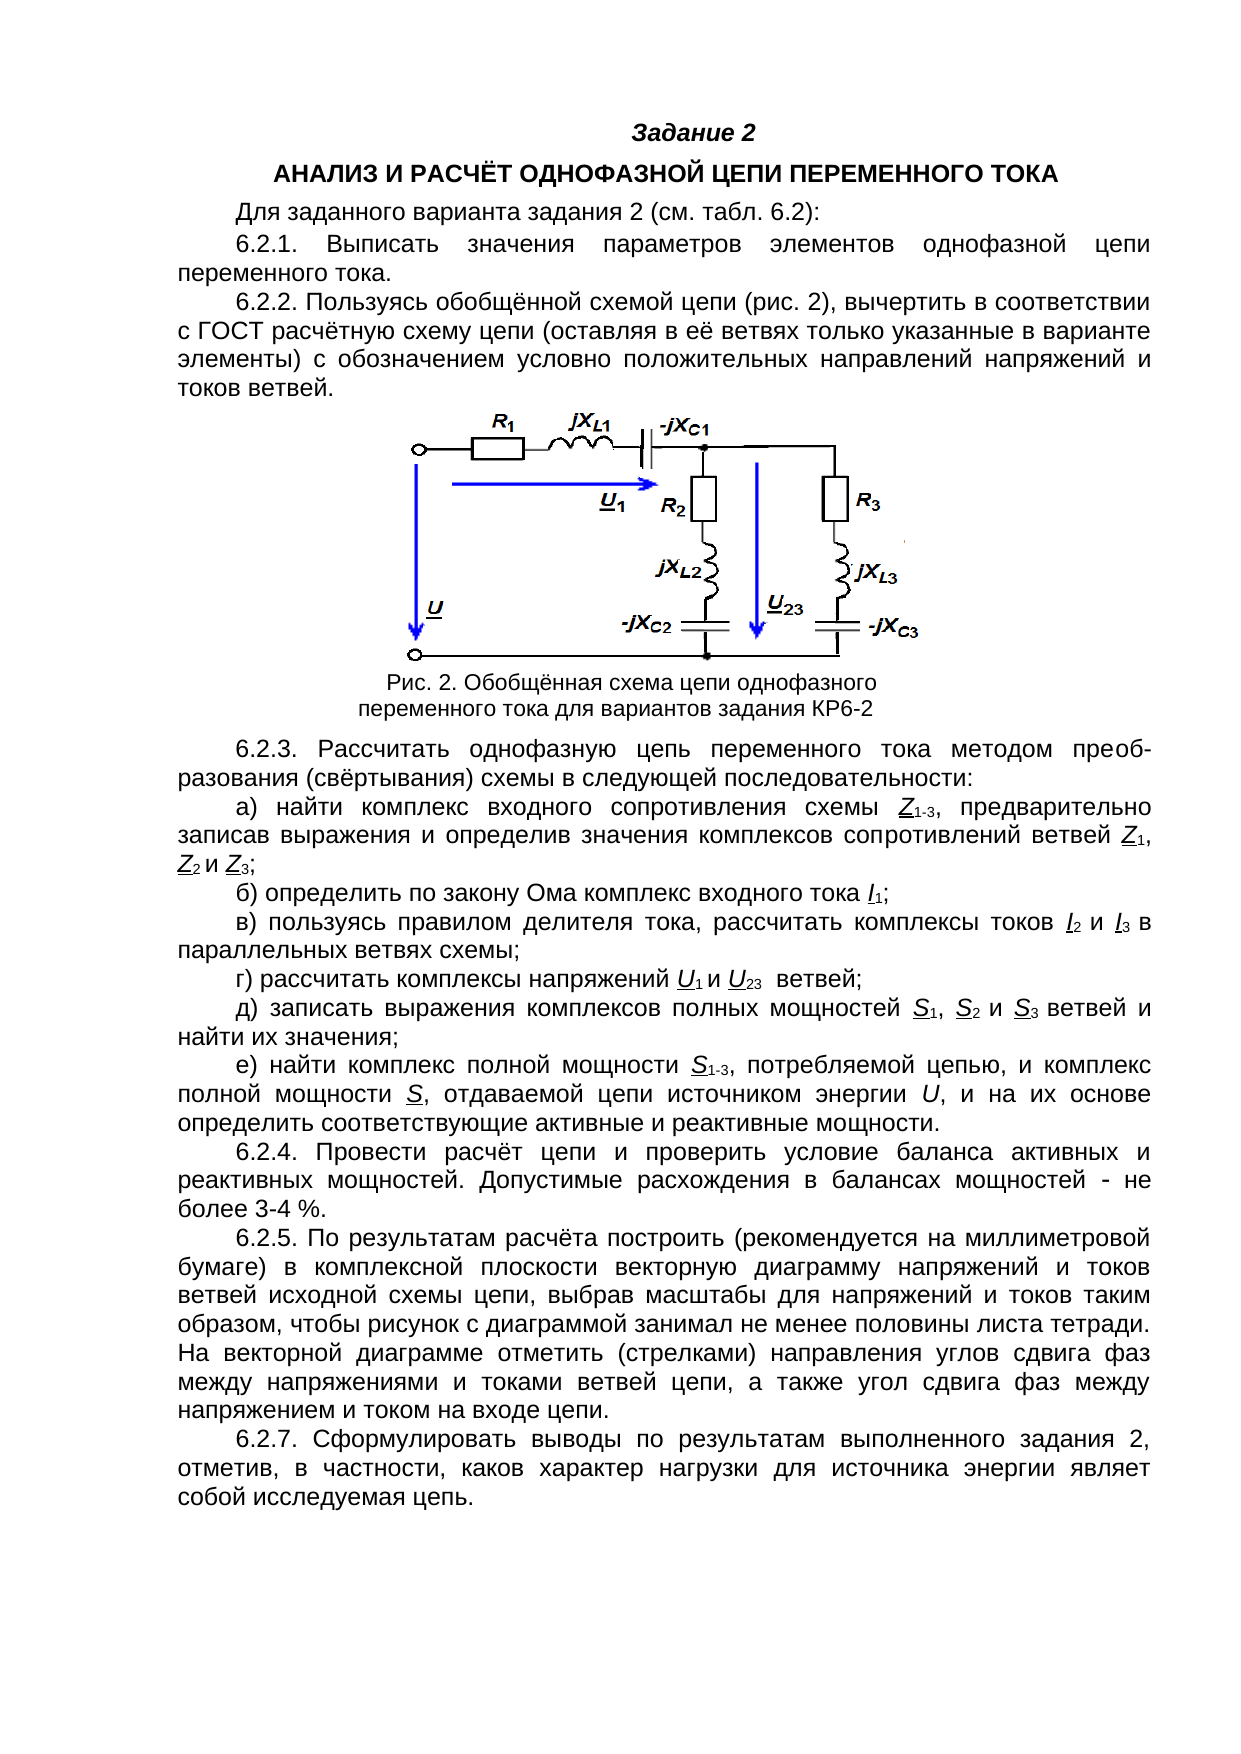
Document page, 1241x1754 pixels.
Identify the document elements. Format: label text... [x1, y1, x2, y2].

text 6.2.7. Сформулировать выводы по результатам выполненного задания 2, отметив, в частности, каков характер нагрузки для источника энергии являет собой исследуемая цепь. [177, 1424, 1152, 1510]
text 6.2.4. Провести расчёт цепи и проверить условие баланса активных и реактивных мощностей. Допустимые расхождения в балансах мощностей не более 3-4 %. [177, 1136, 1152, 1223]
text е) найти комплекс полной мощности S1-3, потребляемой цепью, и комплекс полной мощности S, отдаваемой цепи источником энергии U, и на их основе определить соответствующие активные и реактивные мощности. [177, 1050, 1152, 1136]
text 6.2.3. Рассчитать однофазную цепь переменного тока методом преобразования (свёртывания) схемы в следующей последовательности: [177, 414, 1152, 791]
text б) определить по закону Ома комплекс входного тока I1; [177, 878, 1152, 906]
text в) пользуясь правилом делителя тока, рассчитать комплексы токов I2 и I3 в параллельных ветвях схемы; [177, 906, 1152, 964]
text а) найти комплекс входного сопротивления схемы Z1-3, предварительно записав выражения и определив значения комплексов сопротивлений ветвей Z1, Z2 и Z3; [177, 791, 1152, 878]
text АНАЛИЗ И РАСЧЁТ ОДНОФАЗНОЙ ЦЕПИ ПЕРЕМЕННОГО ТОКА [177, 159, 1152, 188]
text д) записать выражения комплексов полных мощностей S1, S2 и S3 ветвей и найти их значения; [177, 993, 1152, 1050]
text 6.2.2. Пользуясь обобщённой схемой цепи (рис. 2), вычертить в соответствии с ГОСТ расчётную схему цепи (оставляя в её ветвях только указанные в варианте элементы) с обозначением условно положительных направлений напряжений и токов ветвей. [177, 287, 1152, 402]
text г) рассчитать комплексы напряжений U1 и U23 ветвей; [177, 964, 1152, 993]
text Для заданного варианта задания 2 (см. табл. 6.2): [177, 196, 1152, 225]
text 6.2.1. Выписать значения параметров элементов однофазной цепи переменного тока. [177, 229, 1152, 287]
text Задание 2 [177, 118, 1152, 147]
text 6.2.5. По результатам расчёта построить (рекомендуется на миллиметровой бумаге) в комплексной плоскости векторную диаграмму напряжений и токов ветвей исходной схемы цепи, выбрав масштабы для напряжений и токов таким образом, чтобы рисунок с диаграммой занимал не менее половины листа тетради. На векторной диаграмме отметить (стрелками) направления углов сдвига фаз между напряжениями и токами ветвей цепи, а также угол сдвига фаз между напряжением и током на входе цепи. [177, 1223, 1152, 1424]
